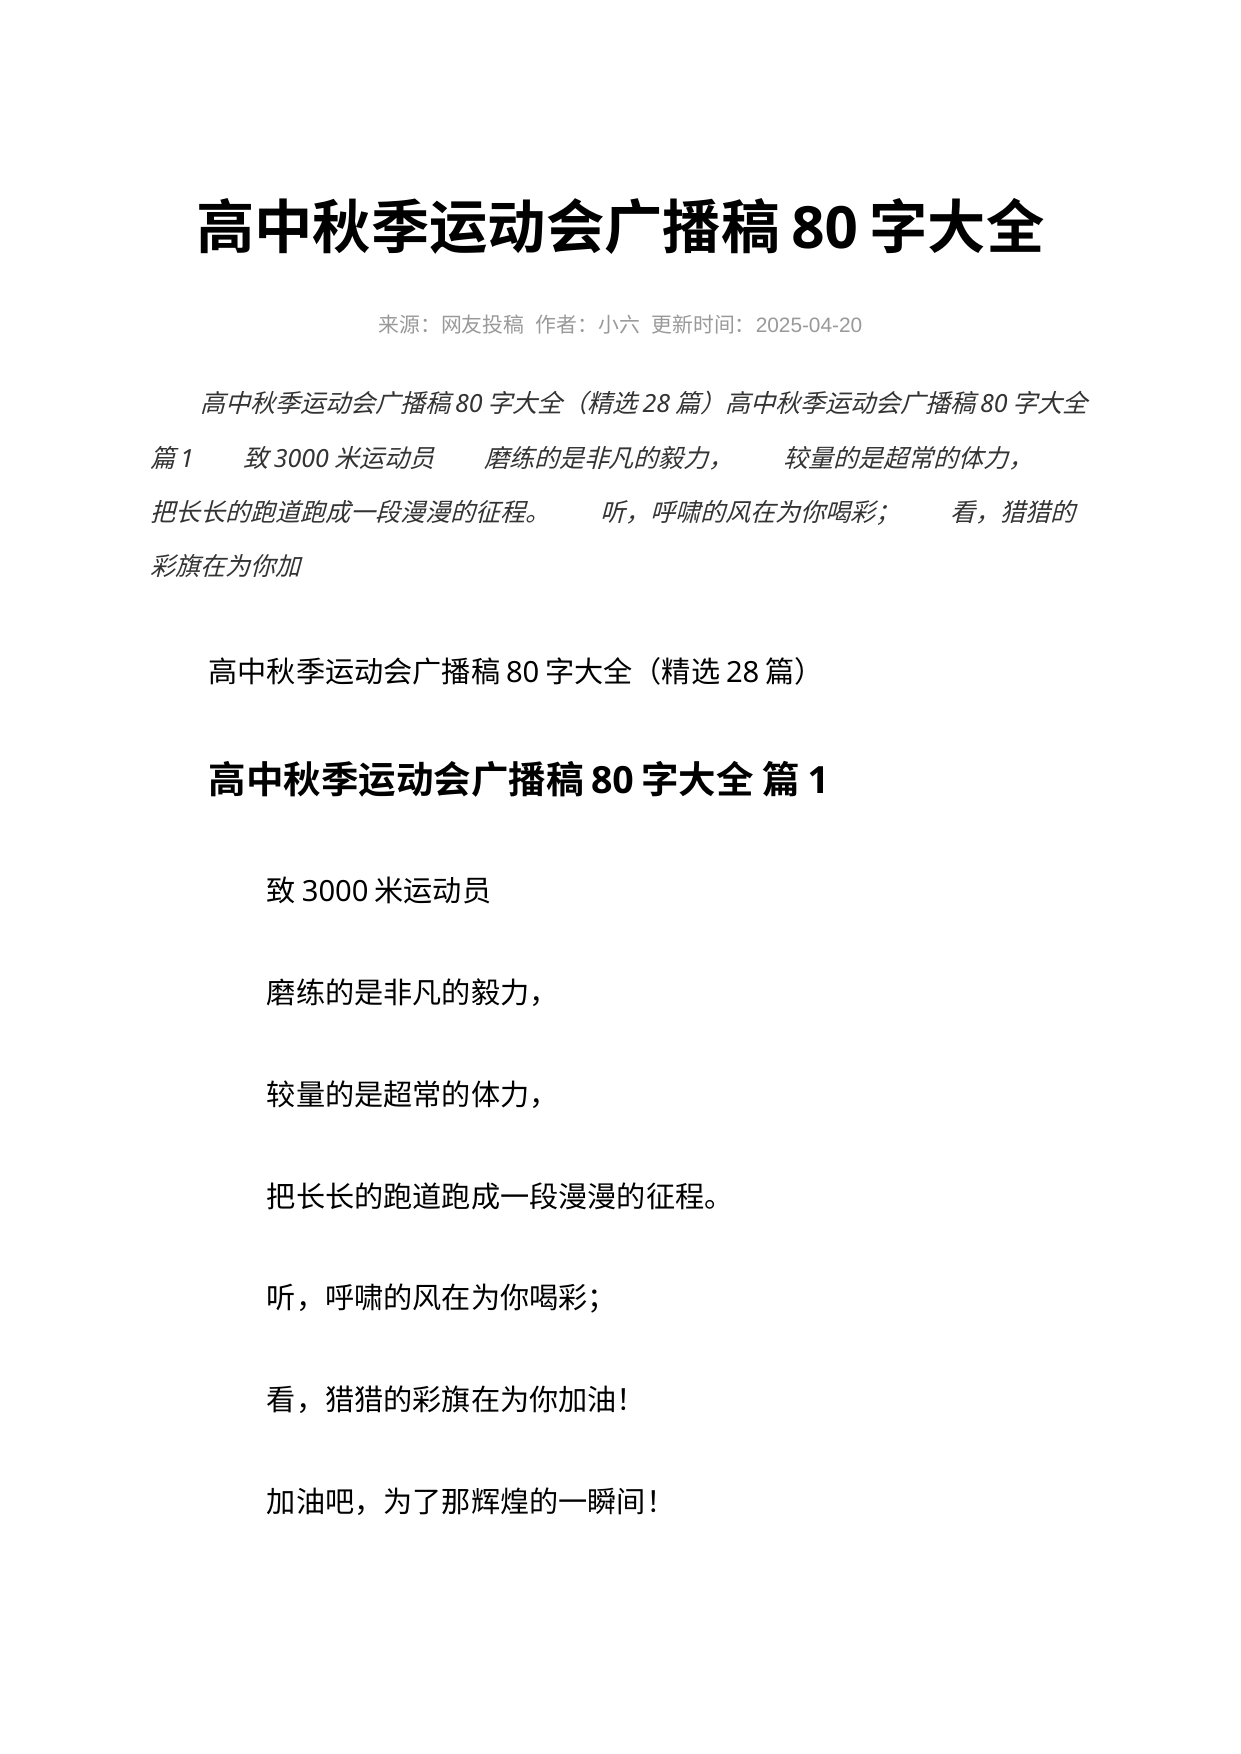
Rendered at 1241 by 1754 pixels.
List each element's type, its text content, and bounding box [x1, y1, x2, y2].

subtitle 高中秋季运动会广播稿80字大全 [150, 181, 1090, 266]
text 听，呼啸的风在为你喝彩； [150, 1275, 1090, 1317]
text 致3000米运动员 [150, 868, 1090, 910]
text 来源：网友投稿 作者：小六 更新时间：2025-04-20 [150, 313, 1090, 337]
text 高中秋季运动会广播稿80字大全 篇1 [150, 750, 1090, 804]
text 较量的是超常的体力， [150, 1071, 1090, 1114]
text 加油吧，为了那辉煌的一瞬间！ [150, 1478, 1090, 1521]
text 磨练的是非凡的毅力， [150, 970, 1090, 1012]
text 高中秋季运动会广播稿80字大全（精选28篇） [150, 648, 1090, 691]
text 看，猎猎的彩旗在为你加油！ [150, 1377, 1090, 1419]
text 高中秋季运动会广播稿80字大全（精选28篇）高中秋季运动会广播稿80字大全 篇1 致3000米运动员 磨练的是非凡的毅力， 较量的是超常的体力， 把长长的跑道跑成一段漫漫的征程。 听，呼啸的风在为你喝彩； 看，猎猎的彩旗在为你加 [150, 384, 1090, 583]
text 把长长的跑道跑成一段漫漫的征程。 [150, 1173, 1090, 1216]
